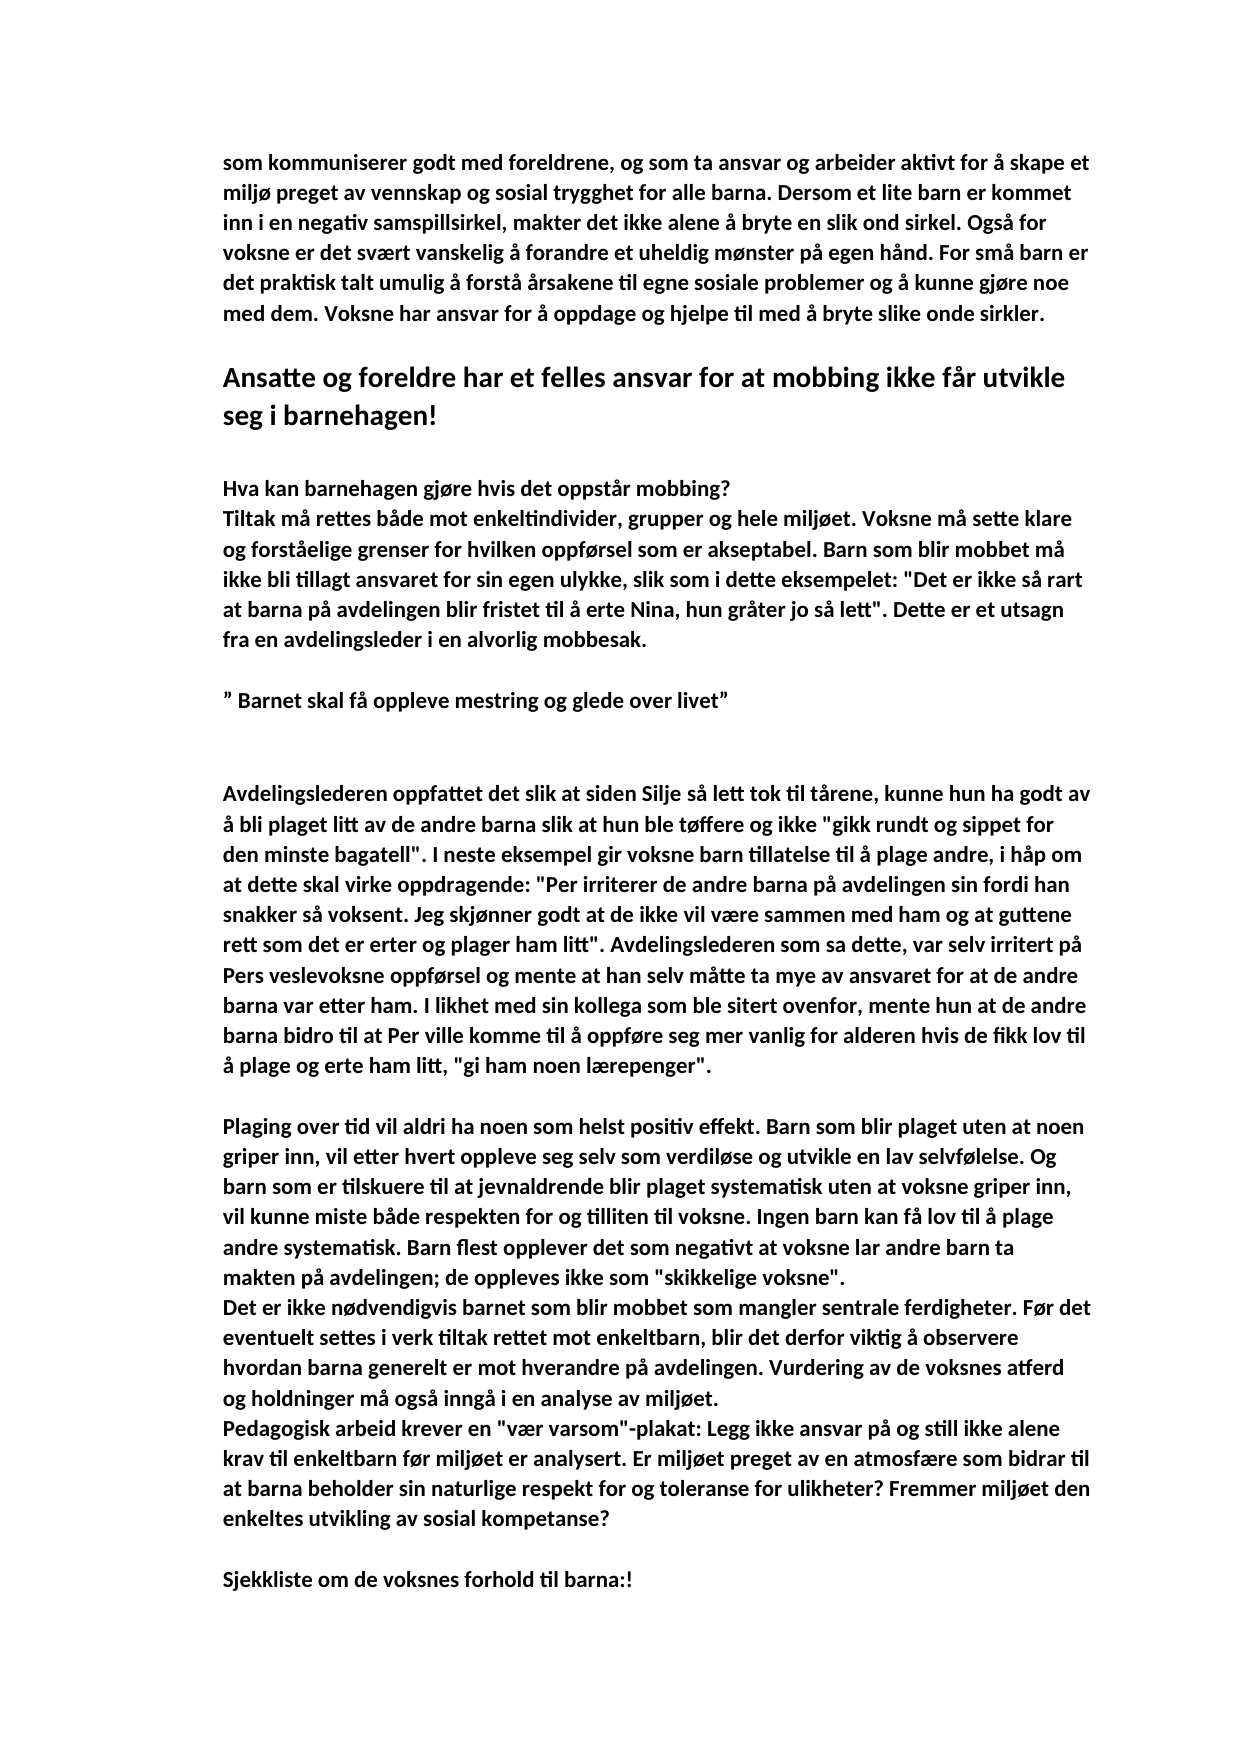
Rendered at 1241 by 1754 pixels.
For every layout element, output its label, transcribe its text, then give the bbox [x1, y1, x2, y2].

list Plaging over tid vil aldri ha noen som helst positiv effekt. Barn som blir plaget uten at noen griper inn, vil etter hvert oppleve seg selv som verdiløse og utvikle en lav selvfølelse. Og barn som er tilskuere til at jevnaldrende blir plaget systematisk uten at voksne griper inn, vil kunne miste både respekten for og tilliten til voksne. Ingen barn kan få lov til å plage andre systematisk. Barn flest opplever det som negativt at voksne lar andre barn ta makten på avdelingen; de oppleves ikke som "skikkelige voksne". [223, 1112, 1093, 1291]
list Avdelingslederen oppfattet det slik at siden Silje så lett tok til tårene, kunne hun ha godt av å bli plaget litt av de andre barna slik at hun ble tøffere og ikke "gikk rundt og sippet for den minste bagatell". I neste eksempel gir voksne barn tillatelse til å plage andre, i håp om at dette skal virke oppdragende: "Per irriterer de andre barna på avdelingen sin fordi han snakker så voksent. Jeg skjønner godt at de ikke vil være sammen med ham og at guttene rett som det er erter og plager ham litt". Avdelingslederen som sa dette, var selv irritert på Pers veslevoksne oppførsel og mente at han selv måtte ta mye av ansvaret for at de andre barna var etter ham. I likhet med sin kollega som ble sitert ovenfor, mente hun at de andre barna bidro til at Per ville komme til å oppføre seg mer vanlig for alderen hvis de fikk lov til å plage og erte ham litt, "gi ham noen lærepenger". [223, 779, 1093, 1079]
list Pedagogisk arbeid krever en "vær varsom"-plakat: Legg ikke ansvar på og still ikke alene krav til enkeltbarn før miljøet er analysert. Er miljøet preget av en atmosfære som bidrar til at barna beholder sin naturlige respekt for og toleranse for ulikheter? Fremmer miljøet den enkeltes utvikling av sosial kompetanse? [223, 1414, 1093, 1533]
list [223, 148, 1093, 327]
list Ansatte og foreldre har et felles ansvar for at mobbing ikke får utvikle seg i barnehagen! [223, 359, 1093, 433]
list Det er ikke nødvendigvis barnet som blir mobbet som mangler sentrale ferdigheter. Før det eventuelt settes i verk tiltak rettet mot enkeltbarn, blir det derfor viktig å observere hvordan barna generelt er mot hverandre på avdelingen. Vurdering av de voksnes atferd og holdninger må også inngå i en analyse av miljøet. [223, 1293, 1093, 1412]
list Tiltak må rettes både mot enkeltindivider, grupper og hele miljøet. Voksne må sette klare og forståelige grenser for hvilken oppførsel som er akseptabel. Barn som blir mobbet må ikke bli tillagt ansvaret for sin egen ulykke, slik som i dette eksempelet: "Det er ikke så rart at barna på avdelingen blir fristet til å erte Nina, hun gråter jo så lett". Dette er et utsagn fra en avdelingsleder i en alvorlig mobbesak. [223, 504, 1093, 653]
list ” Barnet skal få oppleve mestring og glede over livet” [223, 686, 1093, 714]
list Sjekkliste om de voksnes forhold til barna:! [223, 1565, 1093, 1593]
list Hva kan barnehagen gjøre hvis det oppstår mobbing? [223, 474, 1093, 502]
